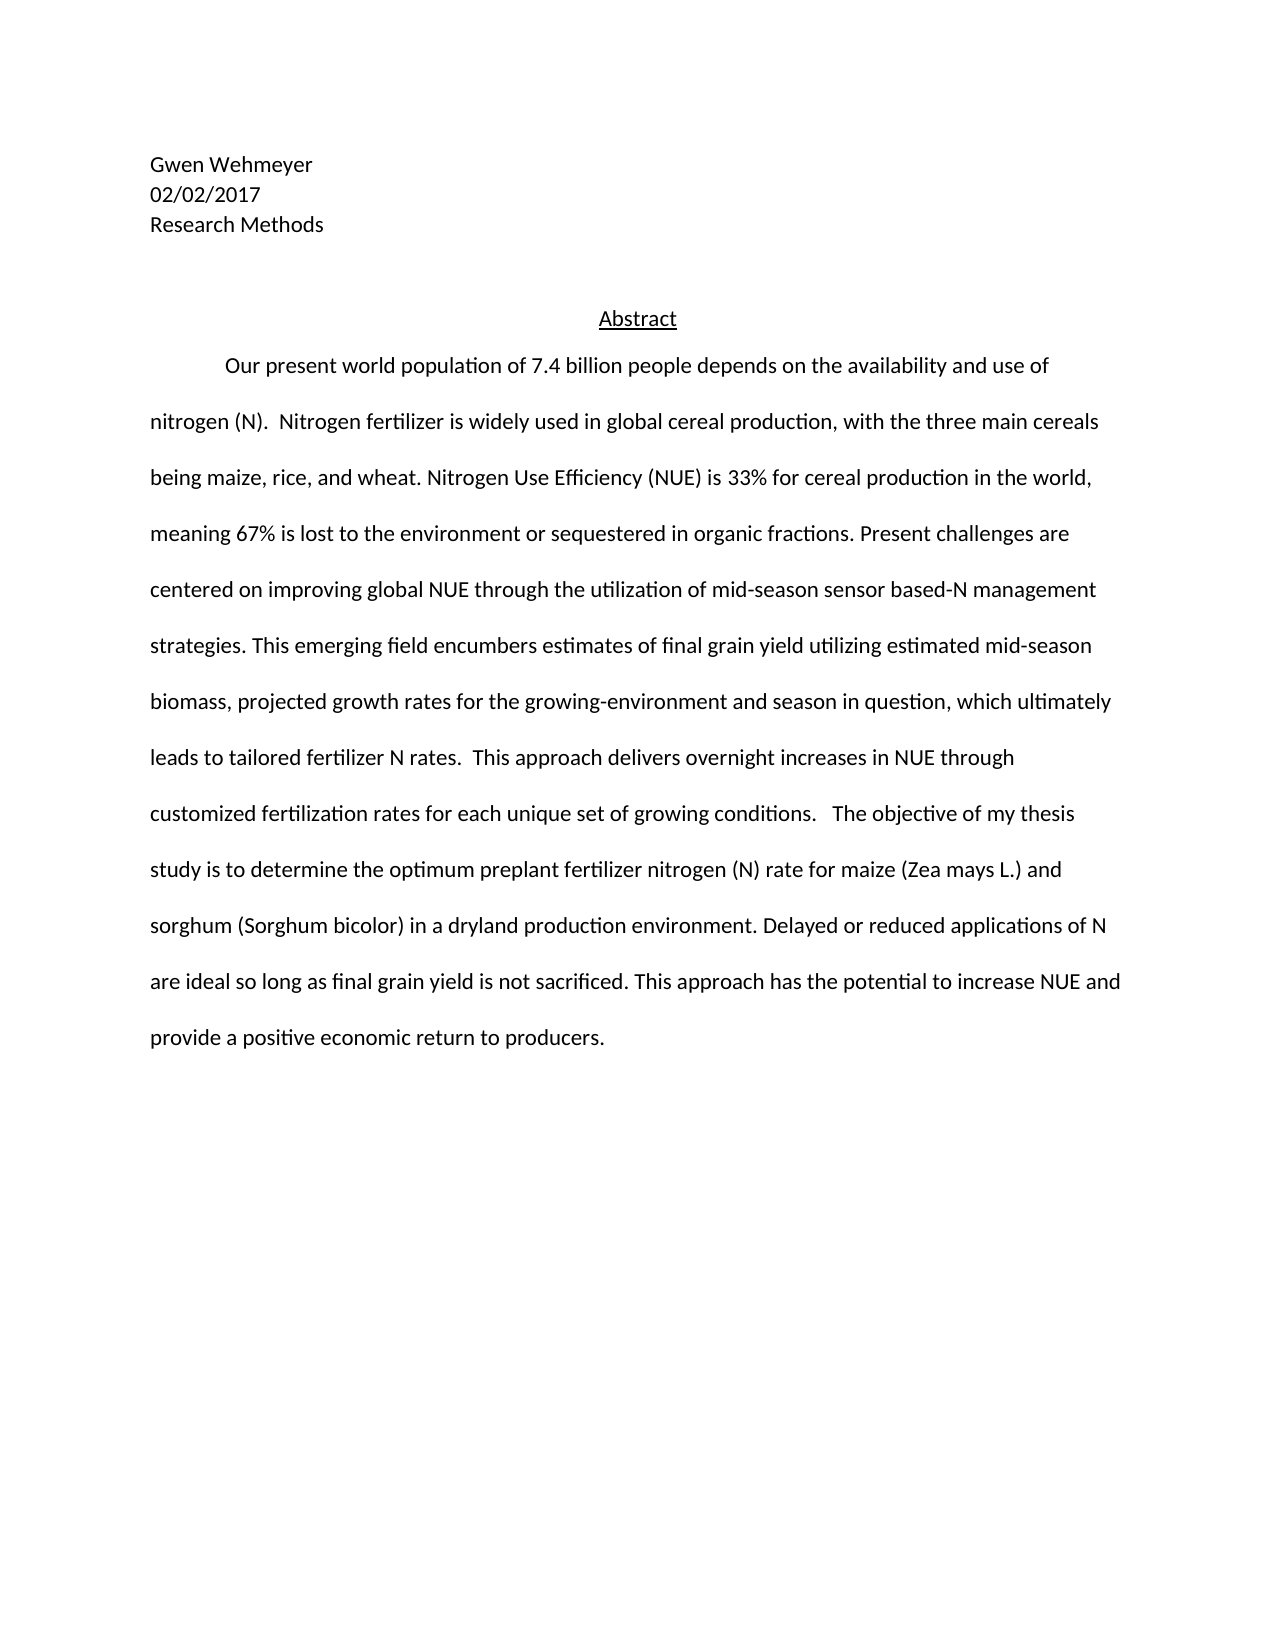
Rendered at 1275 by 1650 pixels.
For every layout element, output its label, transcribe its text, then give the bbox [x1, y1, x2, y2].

text Our present world population of 7.4 billion people depends on the availability and use of nitrogen (N). Nitrogen fertilizer is widely used in global cereal production, with the three main cereals being maize, rice, and wheat. Nitrogen Use Efficiency (NUE) is 33% for cereal production in the world, meaning 67% is lost to the environment or sequestered in organic fractions. Present challenges are centered on improving global NUE through the utilization of mid-season sensor based-N management strategies. This emerging field encumbers estimates of final grain yield utilizing estimated mid-season biomass, projected growth rates for the growing-environment and season in question, which ultimately leads to tailored fertilizer N rates. This approach delivers overnight increases in NUE through customized fertilization rates for each unique set of growing conditions. The objective of my thesis study is to determine the optimum preplant fertilizer nitrogen (N) rate for maize (Zea mays L.) and sorghum (Sorghum bicolor) in a dryland production environment. Delayed or reduced applications of N are ideal so long as final grain yield is not sacrificed. This approach has the potential to increase NUE and provide a positive economic return to producers. [150, 351, 1125, 1052]
text Abstract [150, 304, 1125, 332]
text Gwen Wehmeyer 02/02/2017 Research Methods [150, 150, 1125, 238]
